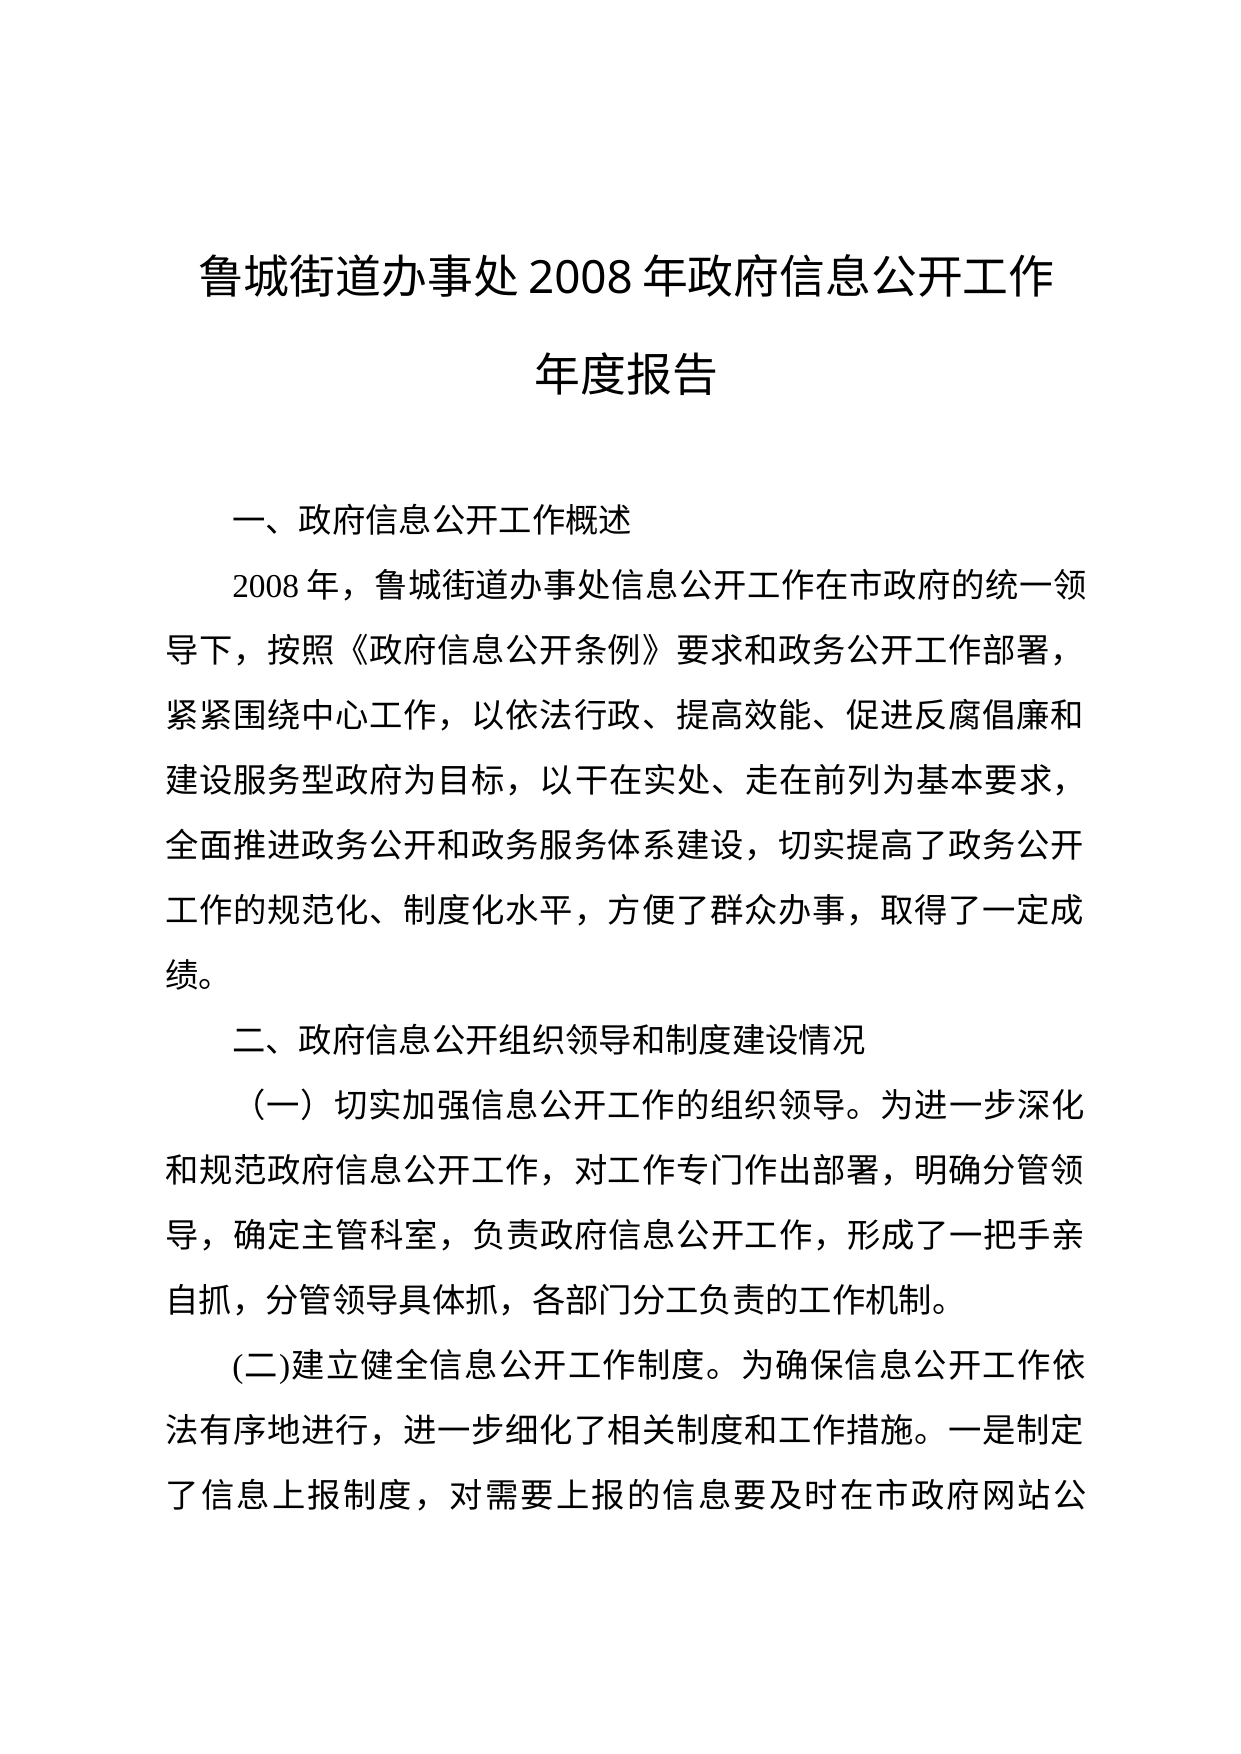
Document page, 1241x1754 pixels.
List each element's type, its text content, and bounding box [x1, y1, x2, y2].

text （一）切实加强信息公开工作的组织领导。为进一步深化和规范政府信息公开工作，对工作专门作出部署，明确分管领导，确定主管科室，负责政府信息公开工作，形成了一把手亲自抓，分管领导具体抓，各部门分工负责的工作机制。 [165, 1070, 1087, 1330]
text 2008年，鲁城街道办事处信息公开工作在市政府的统一领导下，按照《政府信息公开条例》要求和政务公开工作部署，紧紧围绕中心工作，以依法行政、提高效能、促进反腐倡廉和建设服务型政府为目标，以干在实处、走在前列为基本要求，全面推进政务公开和政务服务体系建设，切实提高了政务公开工作的规范化、制度化水平，方便了群众办事，取得了一定成绩。 [165, 550, 1087, 1005]
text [165, 1330, 1087, 1525]
text 二、政府信息公开组织领导和制度建设情况 [165, 1005, 1087, 1070]
text 年度报告 [165, 323, 1087, 420]
text 一、政府信息公开工作概述 [165, 485, 1087, 550]
text 鲁城街道办事处2008年政府信息公开工作 [165, 225, 1087, 323]
